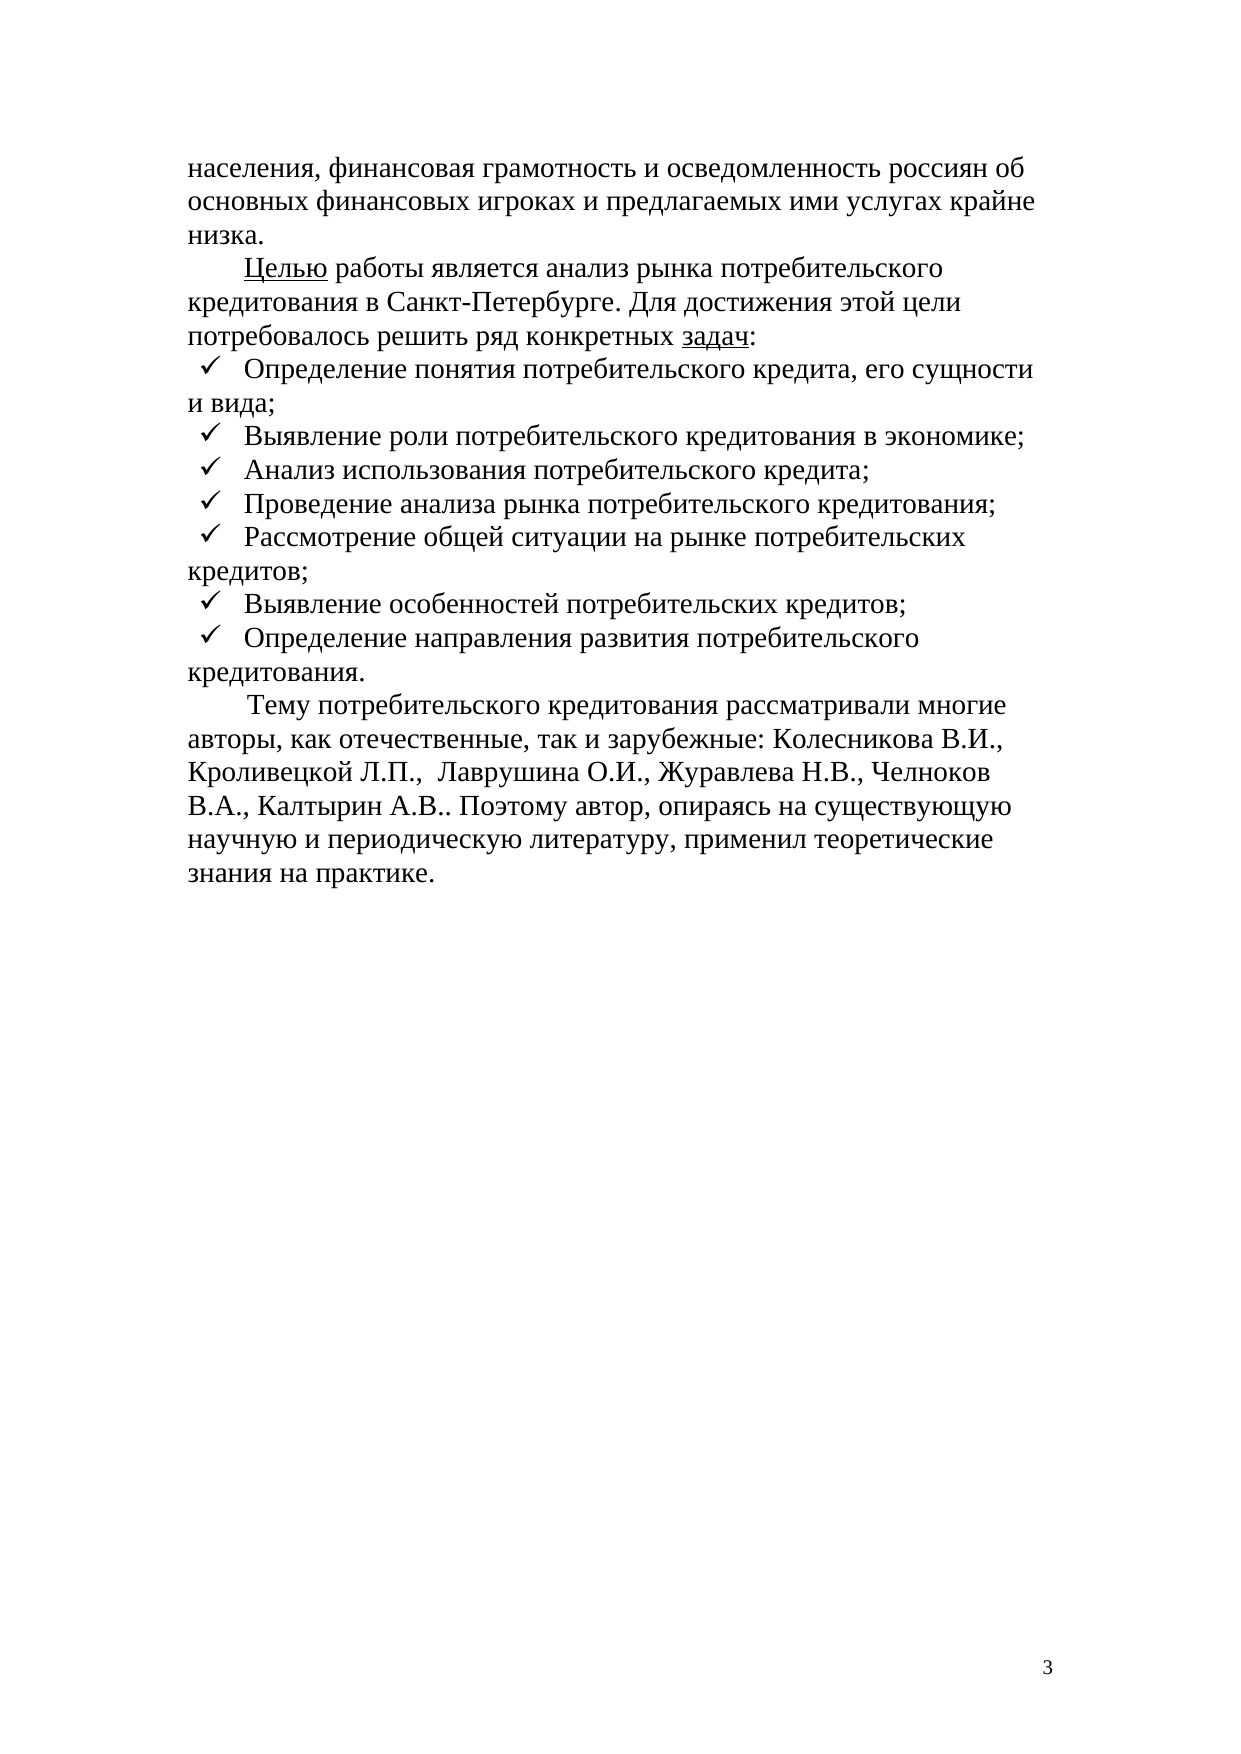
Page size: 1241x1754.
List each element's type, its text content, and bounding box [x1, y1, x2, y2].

list Определение понятия потребительского кредита, его сущности и вида; [187, 351, 1053, 418]
list Рассмотрение общей ситуации на рынке потребительских кредитов; [187, 519, 1053, 587]
list Определение направления развития потребительского кредитования. [187, 620, 1053, 687]
text Тему потребительского кредитования рассматривали многие авторы, как отечественные, так и зарубежные: Колесникова В.И., Кроливецкой Л.П., Лаврушина О.И., Журавлева Н.В., Челноков В.А., Калтырин А.В.. Поэтому автор, опираясь на существующую научную и периодическую литературу, применил теоретические знания на практике. [187, 687, 1053, 889]
list Анализ использования потребительского кредита; [187, 452, 1053, 486]
list Выявление особенностей потребительских кредитов; [187, 587, 1053, 620]
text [187, 150, 1053, 251]
list Проведение анализа рынка потребительского кредитования; [187, 486, 1053, 519]
list Выявление роли потребительского кредитования в экономике; [187, 418, 1053, 452]
text Целью работы является анализ рынка потребительского кредитования в Санкт-Петербурге. Для достижения этой цели потребовалось решить ряд конкретных задач: [187, 251, 1053, 351]
